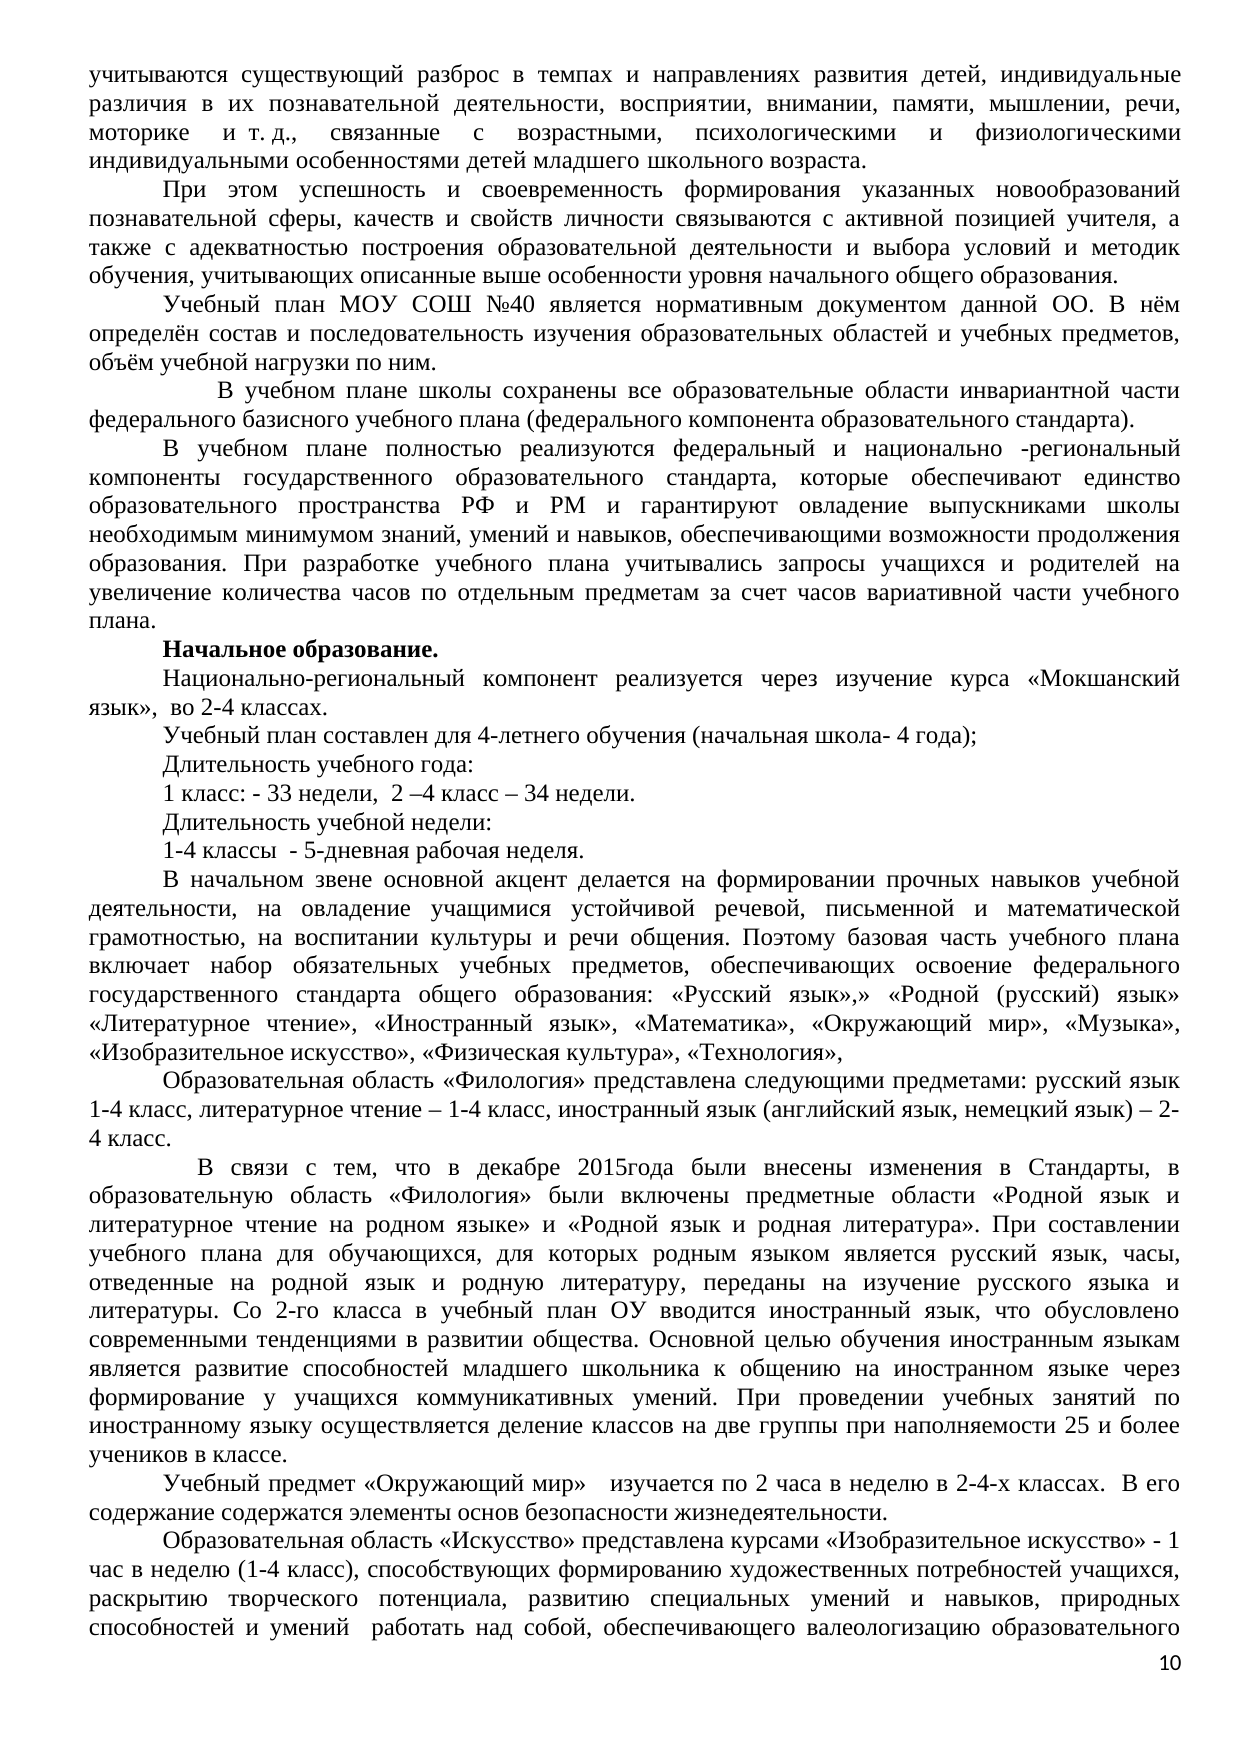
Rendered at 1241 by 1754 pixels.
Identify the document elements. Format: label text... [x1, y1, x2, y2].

text Учебный план МОУ СОШ №40 является нормативным документом данной ОО. В нём определён состав и последовательность изучения образовательных областей и учебных предметов, объём учебной нагрузки по ним. [89, 289, 1181, 375]
text 1 класс: - 33 недели, 2 –4 класс – 34 недели. [89, 778, 1181, 807]
text При этом успешность и своевременность формирования указанных новообразований познавательной сферы, качеств и свойств личности связываются с активной позицией учителя, а также с адекватностью построения образовательной деятельности и выбора условий и методик обучения, учитывающих описанные выше особенности уровня начального общего образования. [89, 174, 1181, 289]
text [89, 1525, 1181, 1640]
text В начальном звене основной акцент делается на формировании прочных навыков учебной деятельности, на овладение учащимися устойчивой речевой, письменной и математической грамотностью, на воспитании культуры и речи общения. Поэтому базовая часть учебного плана включает набор обязательных учебных предметов, обеспечивающих освоение федерального государственного стандарта общего образования: «Русский язык»,» «Родной (русский) язык» «Литературное чтение», «Иностранный язык», «Математика», «Окружающий мир», «Музыка», «Изобразительное искусство», «Физическая культура», «Технология», [89, 864, 1181, 1065]
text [89, 59, 1181, 174]
text В учебном плане школы сохранены все образовательные области инвариантной части федерального базисного учебного плана (федерального компонента образовательного стандарта). [89, 375, 1181, 433]
text Образовательная область «Филология» представлена следующими предметами: русский язык 1-4 класс, литературное чтение – 1-4 класс, иностранный язык (английский язык, немецкий язык) – 2-4 класс. [89, 1065, 1181, 1152]
text Длительность учебного года: [89, 749, 1181, 778]
text В учебном плане полностью реализуются федеральный и национально -региональный компоненты государственного образовательного стандарта, которые обеспечивают единство образовательного пространства РФ и РМ и гарантируют овладение выпускниками школы необходимым минимумом знаний, умений и навыков, обеспечивающими возможности продолжения образования. При разработке учебного плана учитывались запросы учащихся и родителей на увеличение количества часов по отдельным предметам за счет часов вариативной части учебного плана. [89, 433, 1181, 634]
text Длительность учебной недели: [89, 807, 1181, 835]
text Учебный план составлен для 4-летнего обучения (начальная школа- 4 года); [89, 720, 1181, 749]
text Учебный предмет «Окружающий мир» изучается по 2 часа в неделю в 2-4-х классах. В его содержание содержатся элементы основ безопасности жизнедеятельности. [89, 1468, 1181, 1525]
text Национально-региональный компонент реализуется через изучение курса «Мокшанский язык», во 2-4 классах. [89, 663, 1181, 720]
text Начальное образование. [89, 634, 1181, 663]
text 1-4 классы - 5-дневная рабочая неделя. [89, 835, 1181, 864]
text В связи с тем, что в декабре 2015года были внесены изменения в Стандарты, в образовательную область «Филология» были включены предметные области «Родной язык и литературное чтение на родном языке» и «Родной язык и родная литература». При составлении учебного плана для обучающихся, для которых родным языком является русский язык, часы, отведенные на родной язык и родную литературу, переданы на изучение русского языка и литературы. Со 2-го класса в учебный план ОУ вводится иностранный язык, что обусловлено современными тенденциями в развитии общества. Основной целью обучения иностранным языкам является развитие способностей младшего школьника к общению на иностранном языке через формирование у учащихся коммуникативных умений. При проведении учебных занятий по иностранному языку осуществляется деление классов на две группы при наполняемости 25 и более учеников в классе. [89, 1152, 1181, 1468]
